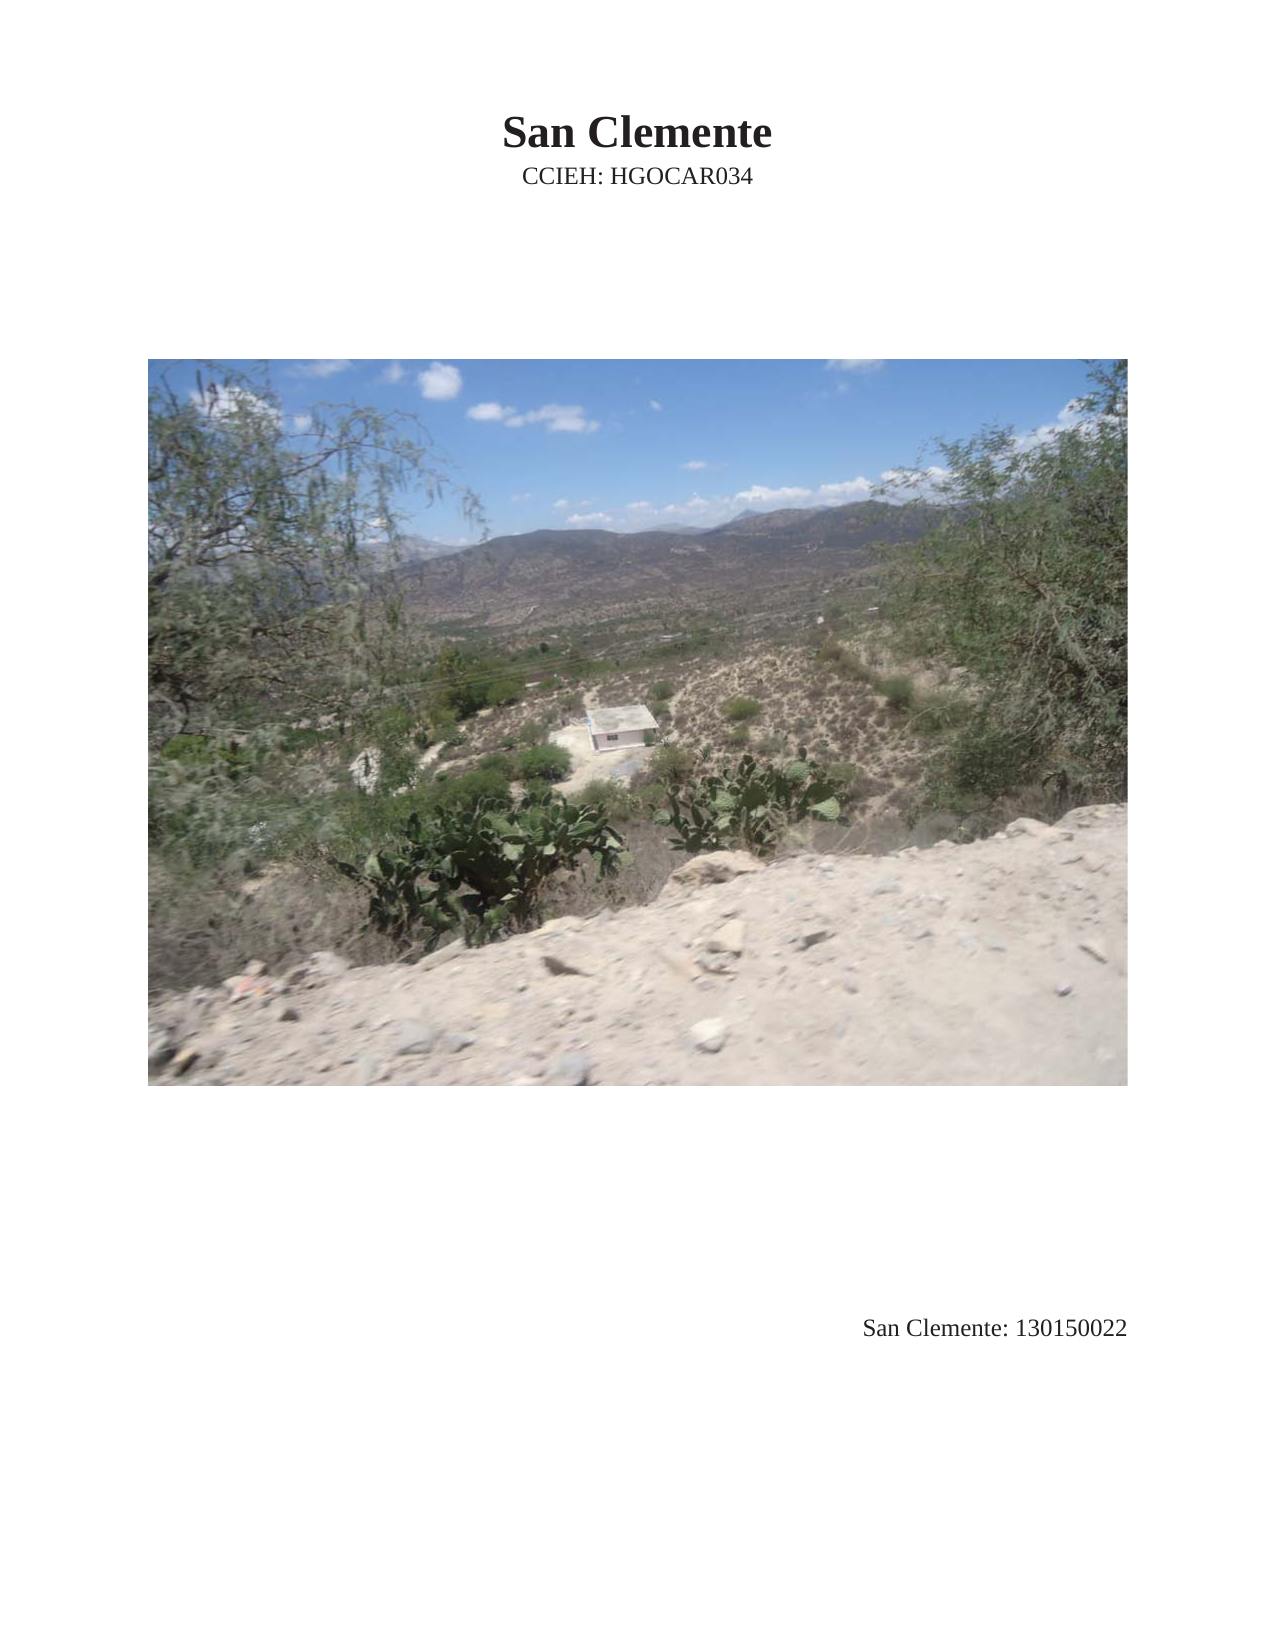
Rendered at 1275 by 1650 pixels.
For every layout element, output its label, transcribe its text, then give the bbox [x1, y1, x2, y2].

picture [147, 358, 1128, 1086]
text San Clemente [502, 104, 1127, 157]
text CCIEH: HGOCAR034 [522, 161, 1127, 190]
text San Clemente: 130150022 [177, 1313, 1127, 1341]
